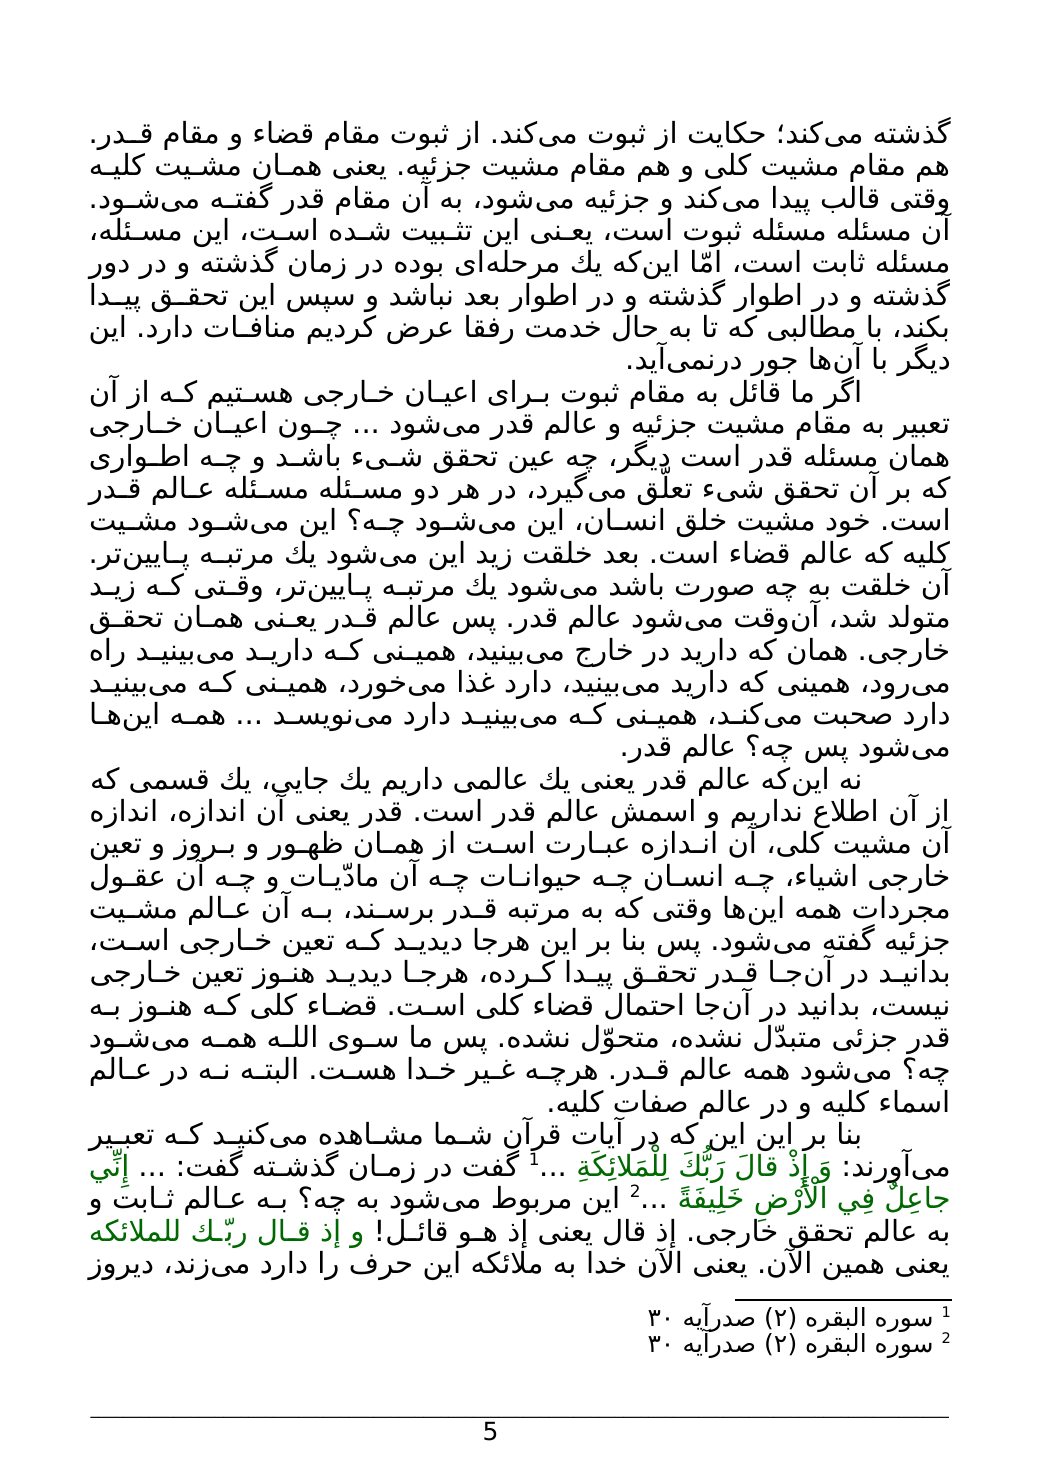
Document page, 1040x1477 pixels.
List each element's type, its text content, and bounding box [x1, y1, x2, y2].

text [89, 1119, 951, 1280]
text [89, 118, 951, 376]
text نه این‌كه عالم قدر یعنی یك عالمی داریم یك جایی، یك قسمی كه از آن اطلاع نداریم و اسمش عالم قدر است. قدر یعنی آن اندازه، اندازه آن مشیت كلی، آن اندازه عبارت است از همان ظهور و بروز و تعین خارجی اشیاء، چه انسان چه حیوانات چه آن مادّیات و چه آن عقول مجردات همه این‌ها وقتی كه به مرتبه قدر برسند، به آن عالم مشیت جزئیه گفته می‌شود. پس بنا بر این هرجا دیدید كه تعین خارجی است، بدانید در آن‌جا قدر تحقق پیدا كرده، هرجا دیدید هنوز تعین خارجی نیست، بدانید در آن‌جا احتمال قضاء كلی است. قضاء كلی كه هنوز به قدر جزئی متبدّل نشده، متحوّل نشده. پس ما سوی الله همه می‌شود چه؟ می‌شود همه عالم قدر. هرچه غیر خدا هست. البته نه در عالم اسماء كلیه و در عالم صفات كلیه. [89, 764, 951, 1119]
text اگر ما قائل به مقام ثبوت برای اعیان خارجی هستیم كه از آن تعبیر به مقام مشیت جزئیه و عالم قدر می‌شود ... چون اعیان خارجی همان مسئله قدر است دیگر، چه عین تحقق شیء باشد و چه اطواری كه بر آن تحقق شیء تعلّق می‌گیرد، در هر دو مسئله مسئله عالم قدر است. خود مشیت خلق انسان، این می‌شود چه؟ این می‌شود مشیت كلیه كه عالم قضاء است. بعد خلقت زید این می‌شود یك مرتبه پایین‌تر. آن خلقت به چه صورت باشد می‌شود یك مرتبه پایین‌تر، وقتی كه زید متولد شد، آن‌وقت می‌شود عالم قدر. پس عالم قدر یعنی همان تحقق خارجی. همان كه دارید در خارج می‌بینید، همینی كه دارید می‌بینید راه می‌رود، همینی كه دارید می‌بینید، دارد غذا می‌خورد، همینی كه می‌بینید دارد صحبت می‌كند، همینی كه می‌بینید دارد می‌نویسد ... همه این‌ها می‌شود پس چه؟ عالم قدر. [89, 376, 951, 764]
